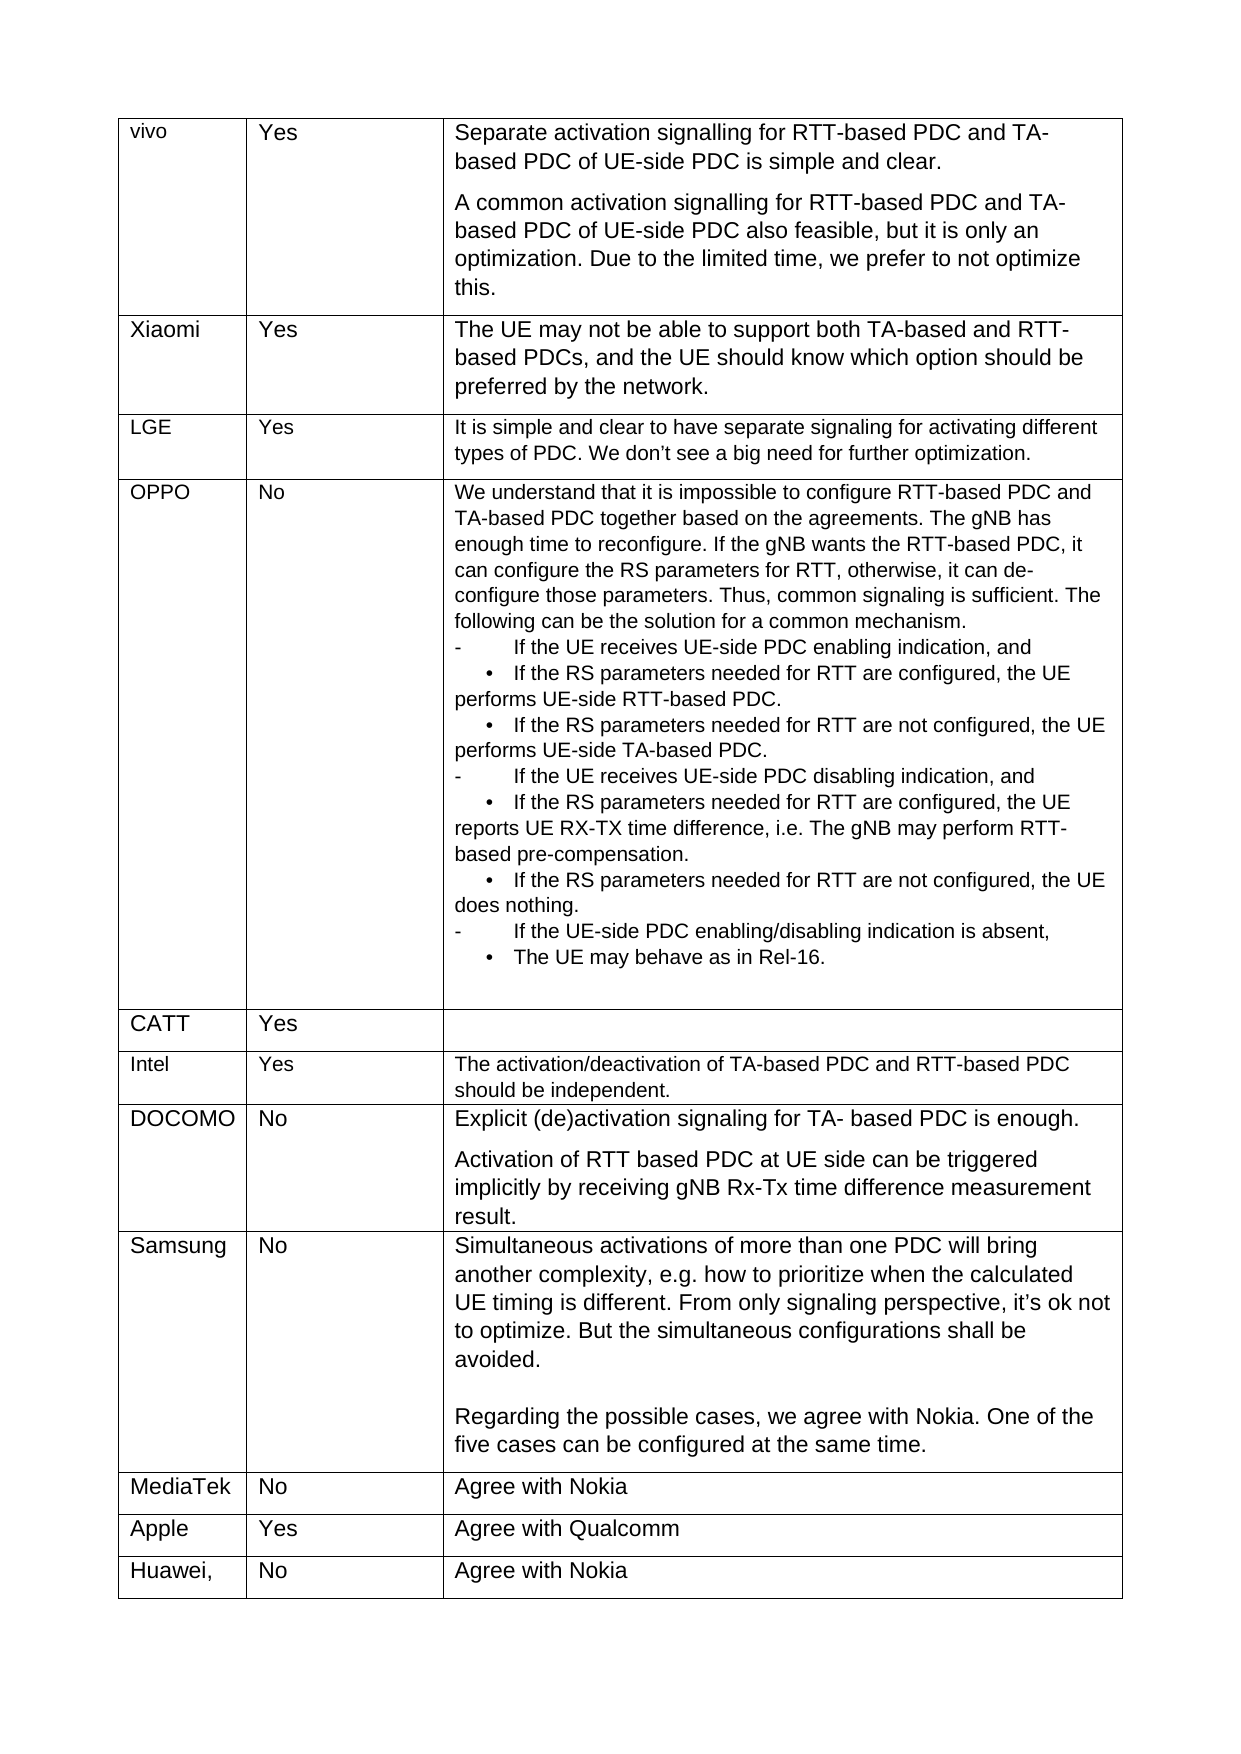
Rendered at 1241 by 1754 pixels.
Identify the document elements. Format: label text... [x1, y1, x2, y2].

table_cell vivo [119, 119, 246, 315]
table_cell Yes [247, 415, 443, 479]
table_cell The UE may not be able to support both TA-based and RTT-based PDCs, and the UE should know which option should be preferred by the network. [444, 316, 1122, 414]
table_cell Separate activation signalling for RTT-based PDC and TA-based PDC of UE-side PDC is simple and clear. A common activation signalling for RTT-based PDC and TA-based PDC of UE-side PDC also feasible, but it is only an optimization. Due to the limited time, we prefer to not optimize this. [444, 119, 1122, 315]
table_cell CATT [119, 1010, 246, 1051]
table_cell Yes [247, 1010, 443, 1051]
table_cell Agree with Qualcomm [444, 1515, 1122, 1556]
table_cell Huawei, HiSilicon [119, 1557, 246, 1598]
table_cell We understand that it is impossible to configure RTT-based PDC and TA-based PDC together based on the agreements. The gNB has enough time to reconfigure. If the gNB wants the RTT-based PDC, it can configure the RS parameters for RTT, otherwise, it can de-configure those parameters. Thus, common signaling is sufficient. The following can be the solution for a common mechanism. - If the UE receives UE-side PDC enabling indication, and • If the RS parameters needed for RTT are configured, the UE performs UE-side RTT-based PDC. • If the RS parameters needed for RTT are not configured, the UE performs UE-side TA-based PDC. - If the UE receives UE-side PDC disabling indication, and • If the RS parameters needed for RTT are configured, the UE reports UE RX-TX time difference, i.e. The gNB may perform RTT-based pre-compensation. • If the RS parameters needed for RTT are not configured, the UE does nothing. - If the UE-side PDC enabling/disabling indication is absent, • The UE may behave as in Rel-16. [444, 480, 1122, 1009]
table_cell OPPO [119, 480, 246, 1009]
table_cell [444, 1010, 1122, 1051]
table_cell It is simple and clear to have separate signaling for activating different types of PDC. We don’t see a big need for further optimization. [444, 415, 1122, 479]
table_cell Intel [119, 1052, 246, 1104]
table_cell Yes [247, 316, 443, 414]
table_cell No [247, 480, 443, 1009]
table_cell Explicit (de)activation signaling for TA- based PDC is enough. Activation of RTT based PDC at UE side can be triggered implicitly by receiving gNB Rx-Tx time difference measurement result. [444, 1105, 1122, 1231]
table_cell No [247, 1473, 443, 1514]
table_cell No [247, 1557, 443, 1598]
table_cell Samsung [119, 1232, 246, 1472]
table_cell Simultaneous activations of more than one PDC will bring another complexity, e.g. how to prioritize when the calculated UE timing is different. From only signaling perspective, it’s ok not to optimize. But the simultaneous configurations shall be avoided. Regarding the possible cases, we agree with Nokia. One of the five cases can be configured at the same time. [444, 1232, 1122, 1472]
table_cell No [247, 1105, 443, 1231]
table_cell Yes [247, 1052, 443, 1104]
table_cell The activation/deactivation of TA-based PDC and RTT-based PDC should be independent. [444, 1052, 1122, 1104]
table_cell Apple [119, 1515, 246, 1556]
table_cell Yes [247, 1515, 443, 1556]
table_cell MediaTek [119, 1473, 246, 1514]
table_cell Agree with Nokia [444, 1473, 1122, 1514]
table_cell LGE [119, 415, 246, 479]
table_cell Xiaomi [119, 316, 246, 414]
table_cell DOCOMO [119, 1105, 246, 1231]
table_cell No [247, 1232, 443, 1472]
table_cell Yes [247, 119, 443, 315]
table_cell Agree with Nokia [444, 1557, 1122, 1598]
